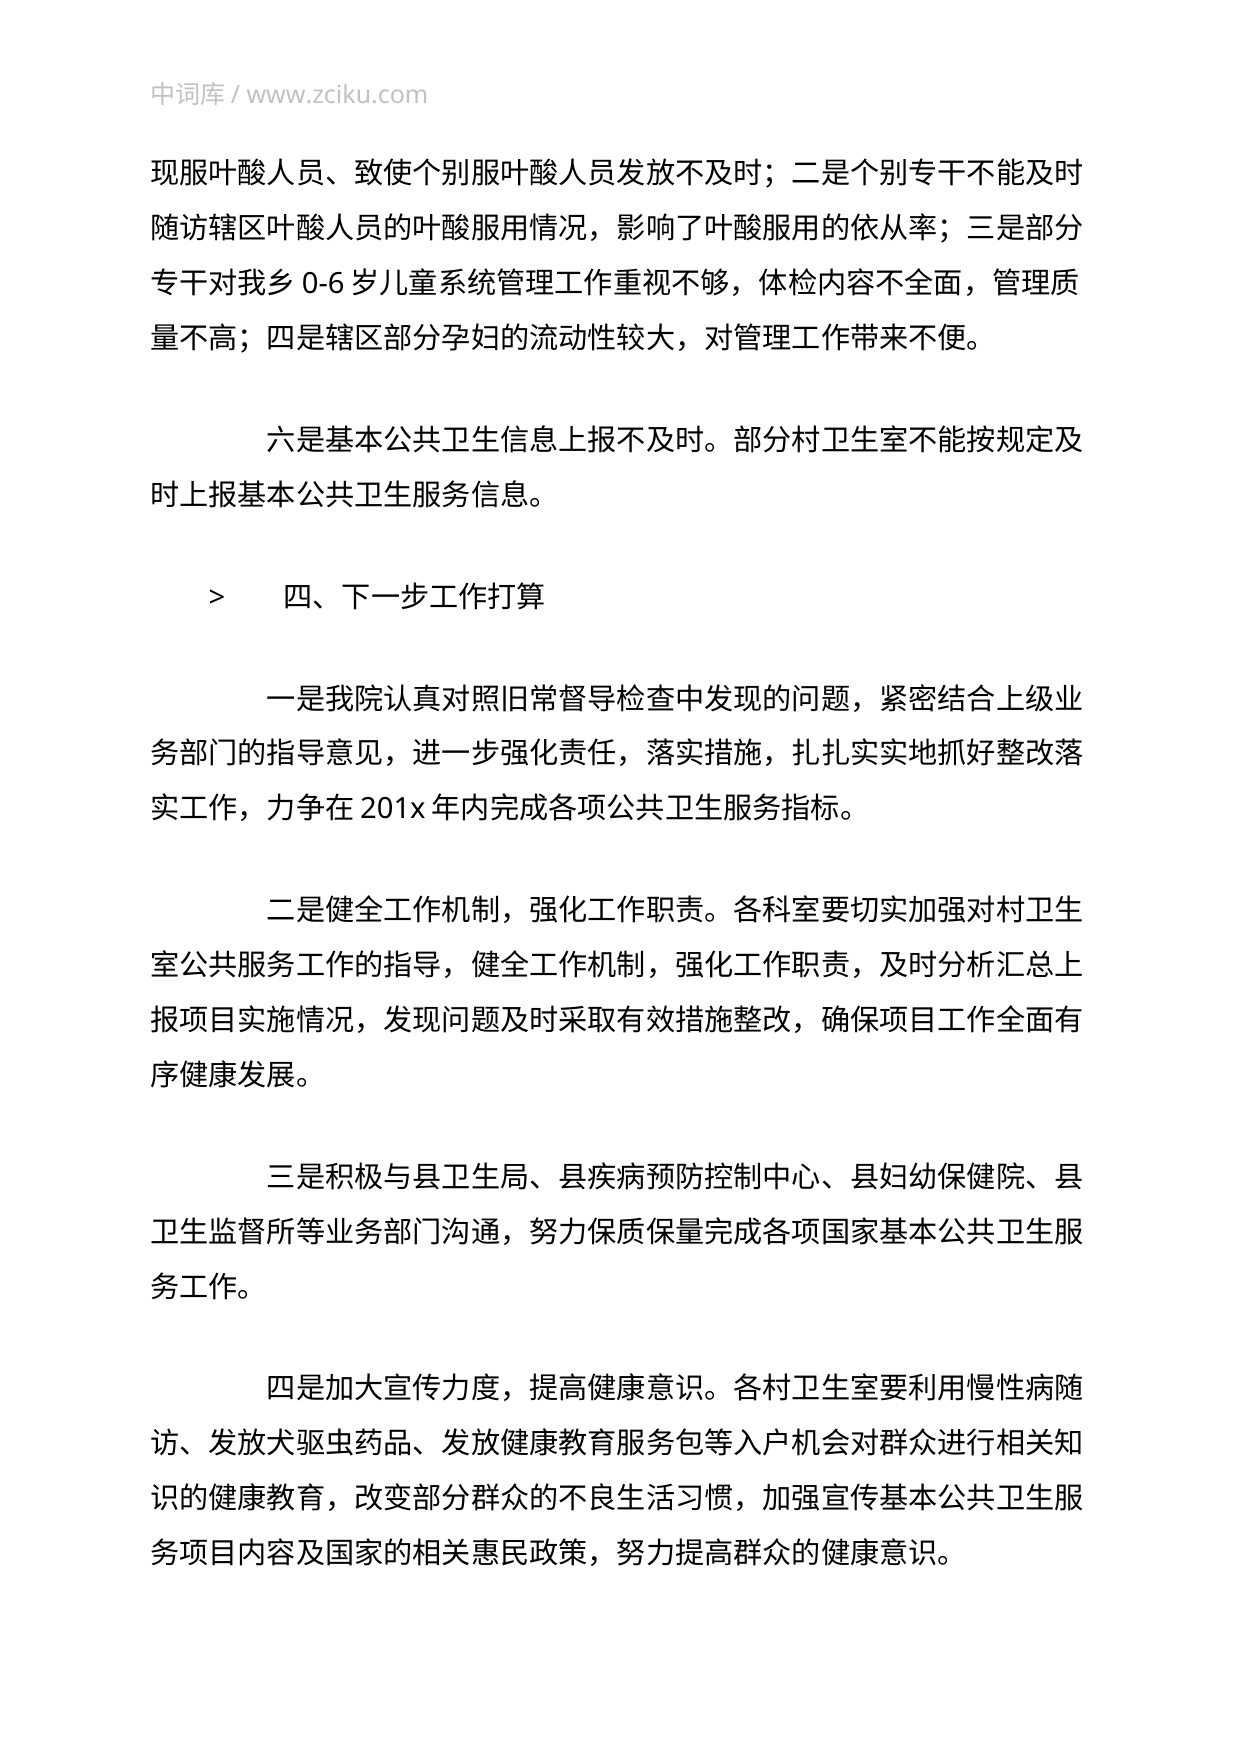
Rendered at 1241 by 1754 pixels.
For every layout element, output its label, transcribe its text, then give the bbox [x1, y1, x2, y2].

text 二是健全工作机制，强化工作职责。各科室要切实加强对村卫生室公共服务工作的指导，健全工作机制，强化工作职责，及时分析汇总上报项目实施情况，发现问题及时采取有效措施整改，确保项目工作全面有序健康发展。 [150, 887, 1090, 1094]
text > 四、下一步工作打算 [150, 573, 1090, 616]
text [150, 150, 1090, 357]
text 一是我院认真对照旧常督导检查中发现的问题，紧密结合上级业务部门的指导意见，进一步强化责任，落实措施，扎扎实实地抓好整改落实工作，力争在201x年内完成各项公共卫生服务指标。 [150, 675, 1090, 827]
text 三是积极与县卫生局、县疾病预防控制中心、县妇幼保健院、县卫生监督所等业务部门沟通，努力保质保量完成各项国家基本公共卫生服务工作。 [150, 1153, 1090, 1306]
text 六是基本公共卫生信息上报不及时。部分村卫生室不能按规定及时上报基本公共卫生服务信息。 [150, 417, 1090, 514]
text 四是加大宣传力度，提高健康意识。各村卫生室要利用慢性病随访、发放犬驱虫药品、发放健康教育服务包等入户机会对群众进行相关知识的健康教育，改变部分群众的不良生活习惯，加强宣传基本公共卫生服务项目内容及国家的相关惠民政策，努力提高群众的健康意识。 [150, 1365, 1090, 1572]
